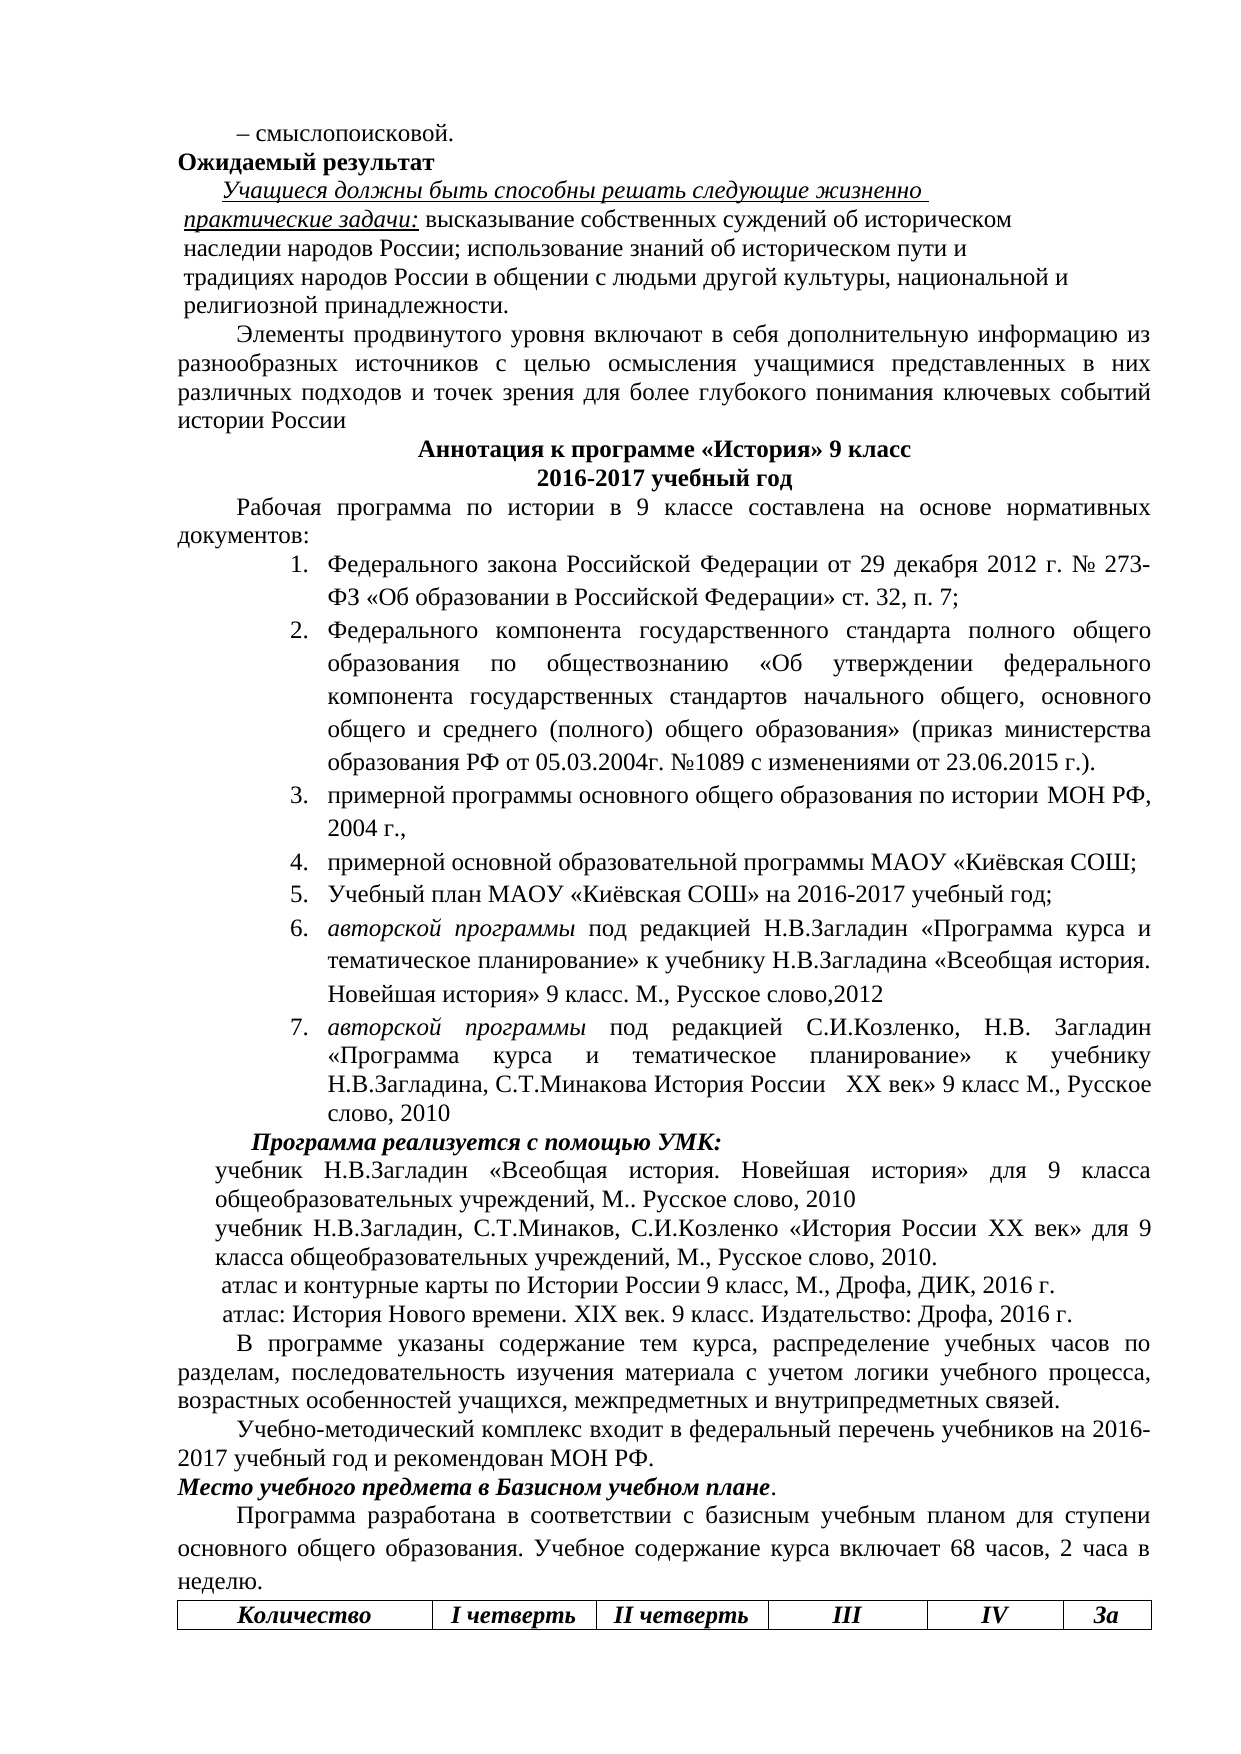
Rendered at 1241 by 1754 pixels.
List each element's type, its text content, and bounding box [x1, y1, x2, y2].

list примерной основной образовательной программы МАОУ «Киёвская СОШ; [290, 847, 1152, 875]
list авторской программы под редакцией Н.В.Загладин «Программа курса и тематическое планирование» к учебнику Н.В.Загладина «Всеобщая история. Новейшая история» 9 класс. М., Русское слово,2012 [290, 913, 1152, 1007]
table_header I четверть [433, 1601, 596, 1629]
list авторской программы под редакцией С.И.Козленко, Н.В. Загладин «Программа курса и тематическое планирование» к учебнику Н.В.Загладина, С.Т.Минакова История России XX век» 9 класс М., Русское слово, 2010 [290, 1012, 1152, 1127]
text учебник Н.В.Загладин, С.Т.Минаков, С.И.Козленко «История России XX век» для 9 класса общеобразовательных учреждений, М., Русское слово, 2010. [215, 1213, 1152, 1270]
text Программа реализуется с помощью УМК: [177, 1127, 1152, 1155]
text Элементы продвинутого уровня включают в себя дополнительную информацию из разнообразных источников с целью осмысления учащимися представленных в них различных подходов и точек зрения для более глубокого понимания ключевых событий истории России [177, 319, 1152, 434]
text – смыслопоисковой. [177, 118, 1152, 147]
text атлас: История Нового времени. XIX век. 9 класс. Издательство: Дрофа, 2016 г. [215, 1299, 1152, 1328]
list Учебный план МАОУ «Киёвская СОШ» на 2016-2017 учебный год; [290, 879, 1152, 908]
table_header II четверть [597, 1601, 768, 1629]
table_header III четверть [769, 1601, 927, 1629]
text учебник Н.В.Загладин «Всеобщая история. Новейшая история» для 9 класса общеобразовательных учреждений, М.. Русское слово, 2010 [215, 1155, 1152, 1213]
text Учебно-методический комплекс входит в федеральный перечень учебников на 2016-2017 учебный год и рекомендован МОН РФ. [177, 1414, 1152, 1472]
table_header IV четверть [928, 1601, 1063, 1629]
text Аннотация к программе «История» 9 класс [177, 434, 1152, 463]
list примерной программы основного общего образования по истории МОН РФ, 2004 г., [290, 781, 1152, 842]
text Место учебного предмета в Базисном учебном плане. [177, 1472, 1152, 1500]
table_header За год [1064, 1601, 1151, 1629]
text Учащиеся должны быть способны решать следующие жизненно практические задачи: высказывание собственных суждений об историческом наследии народов России; использование знаний об историческом пути и традициях народов России в общении с людьми другой культуры, национальной и религиозной принадлежности. [183, 176, 1073, 319]
list Федерального закона Российской Федерации от 29 декабря 2012 г. № 273-ФЗ «Об образовании в Российской Федерации» ст. 32, п. 7; [290, 549, 1152, 611]
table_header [178, 1601, 432, 1629]
text 2016-2017 учебный год [177, 463, 1152, 492]
text Программа разработана в соответствии с базисным учебным планом для ступени основного общего образования. Учебное содержание курса включает 68 часов, 2 часа в неделю. [177, 1500, 1152, 1595]
text В программе указаны содержание тем курса, распределение учебных часов по разделам, последовательность изучения материала с учетом логики учебного процесса, возрастных особенностей учащихся, межпредметных и внутрипредметных связей. [177, 1328, 1152, 1414]
text Ожидаемый результат [177, 147, 1073, 176]
text Рабочая программа по истории в 9 классе составлена на основе нормативных документов: [177, 492, 1152, 549]
list Федерального компонента государственного стандарта полного общего образования по обществознанию «Об утверждении федерального компонента государственных стандартов начального общего, основного общего и среднего (полного) общего образования» (приказ министерства образования РФ от 05.03.2004г. №1089 с изменениями от 23.06.2015 г.). [290, 615, 1152, 776]
text атлас и контурные карты по Истории России 9 класс, М., Дрофа, ДИК, 2016 г. [215, 1270, 1152, 1299]
